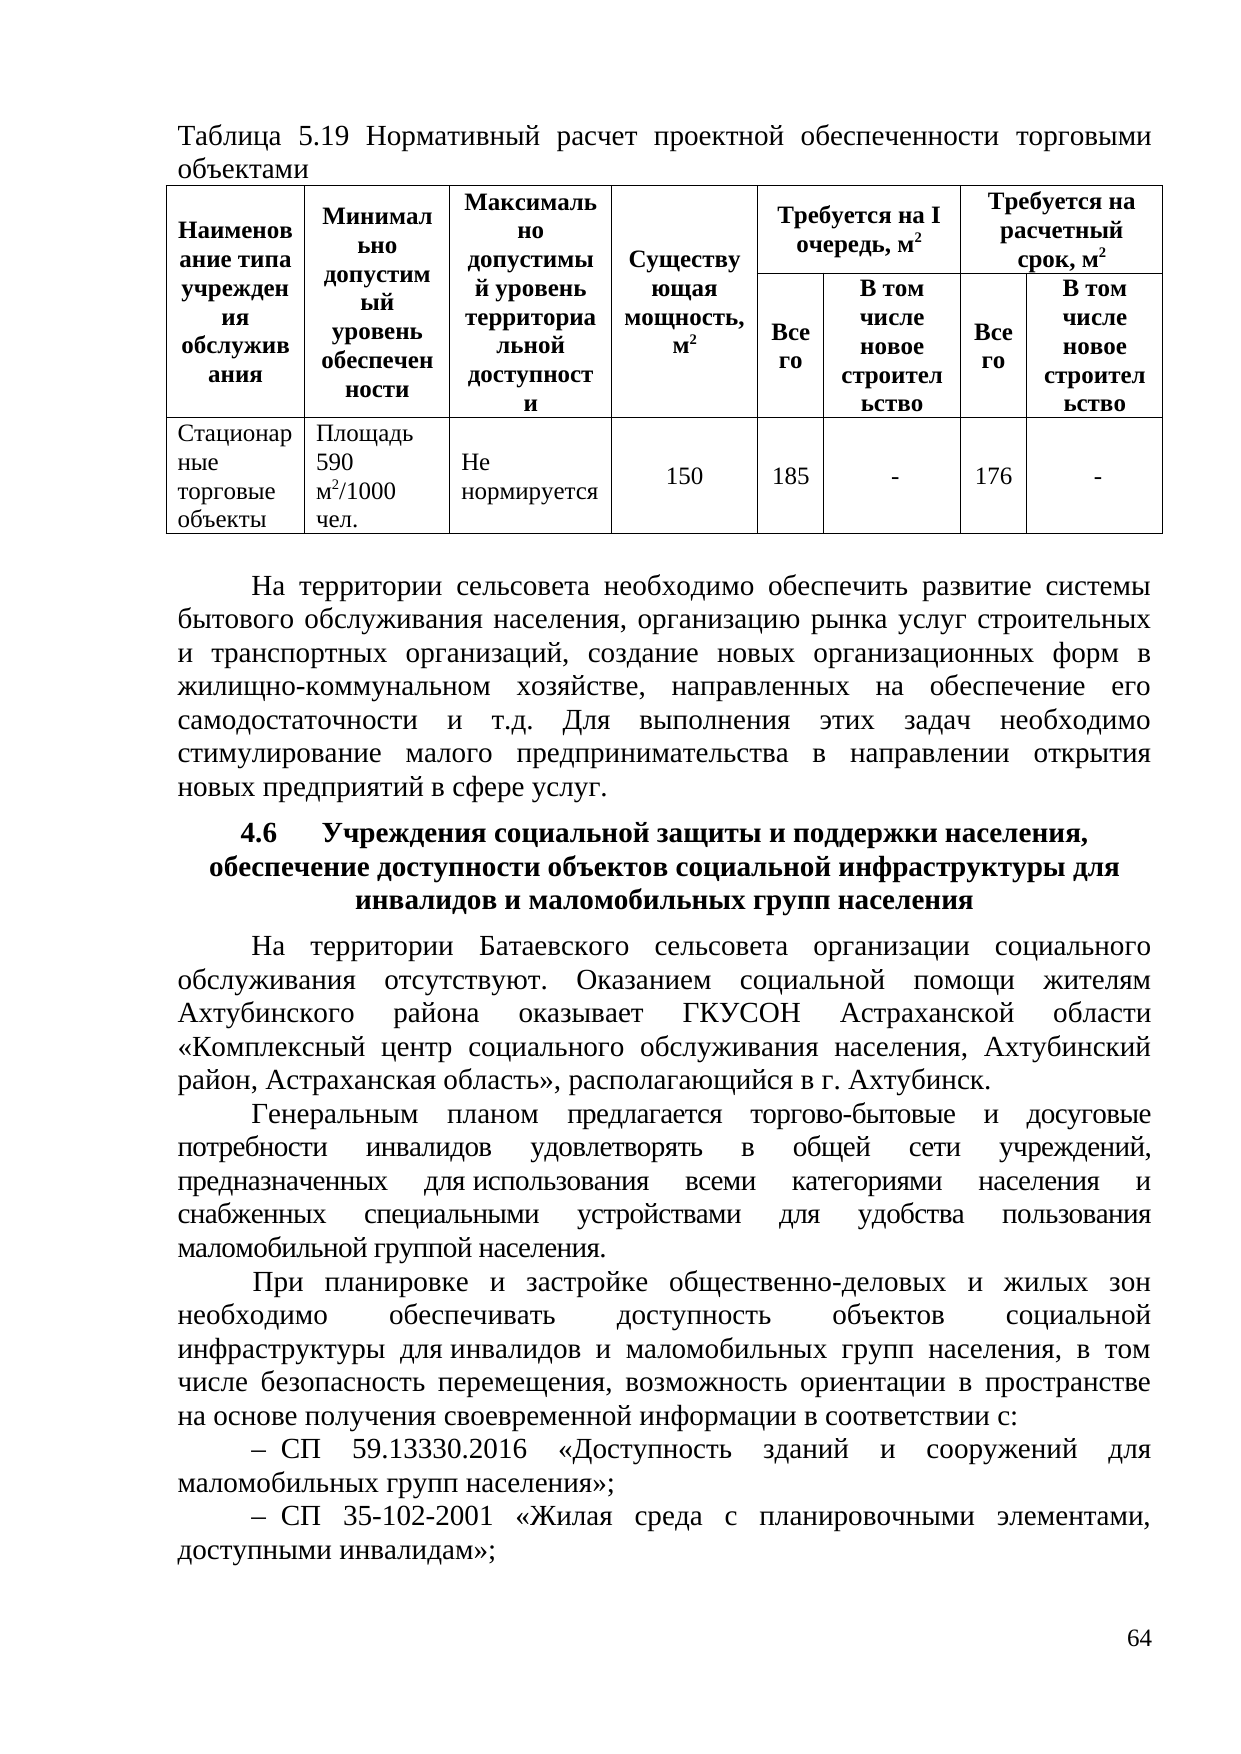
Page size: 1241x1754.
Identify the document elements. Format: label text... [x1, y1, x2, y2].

table_cell - [824, 418, 960, 533]
table_cell Всего [961, 274, 1026, 417]
table_cell Стационарные торговые объекты [167, 418, 304, 533]
table_cell 150 [612, 418, 757, 533]
subtitle Учреждения социальной защиты и поддержки населения, обеспечение доступности объектов социальной инфраструктуры для инвалидов и маломобильных групп населения [177, 815, 1152, 916]
text На территории сельсовета необходимо обеспечить развитие системы бытового обслуживания населения, организацию рынка услуг строительных и транспортных организаций, создание новых организационных форм в жилищно-коммунальном хозяйстве, направленных на обеспечение его самодостаточности и т.д. Для выполнения этих задач необходимо стимулирование малого предпринимательства в направлении открытия новых предприятий в сфере услуг. [177, 568, 1152, 803]
table_header Существующая мощность, м2 [612, 186, 757, 417]
text При планировке и застройке общественно-деловых и жилых зон необходимо обеспечивать доступность объектов социальной инфраструктуры для инвалидов и маломобильных групп населения, в том числе безопасность перемещения, возможность ориентации в пространстве на основе получения своевременной информации в соответствии с: [177, 1264, 1152, 1431]
text Генеральным планом предлагается торгово-бытовые и досуговые потребности инвалидов удовлетворять в общей сети учреждений, предназначенных для использования всеми категориями населения и снабженных специальными устройствами для удобства пользования маломобильной группой населения. [177, 1096, 1152, 1264]
table_cell - [1027, 418, 1162, 533]
table_header Наименование типа учреждения обслуживания [167, 186, 304, 417]
table_cell В том числе новое строительство [824, 274, 960, 417]
table_cell В том числе новое строительство [1027, 274, 1162, 417]
text На территории Батаевского сельсовета организации социального обслуживания отсутствуют. Оказанием социальной помощи жителям Ахтубинского района оказывает ГКУСОН Астраханской области «Комплексный центр социального обслуживания населения, Ахтубинский район, Астраханская область», располагающийся в г. Ахтубинск. [177, 928, 1152, 1096]
list СП 35-102-2001 «Жилая среда с планировочными элементами, доступными инвалидам»; [177, 1498, 1152, 1566]
table_cell 185 [758, 418, 823, 533]
table_cell Всего [758, 274, 823, 417]
table_header Максимально допустимый уровень территориальной доступности [450, 186, 611, 417]
table_cell Площадь 590 м2/1000 чел. [305, 418, 449, 533]
table_cell 176 [961, 418, 1026, 533]
table_header Требуется на расчетный срок, м2 [961, 186, 1162, 272]
table_header Требуется на I очередь, м2 [758, 186, 960, 272]
table_header Минимально допустимый уровень обеспеченности [305, 186, 449, 417]
list СП 59.13330.2016 «Доступность зданий и сооружений для маломобильных групп населения»; [177, 1431, 1152, 1498]
table_cell Не нормируется [450, 418, 611, 533]
